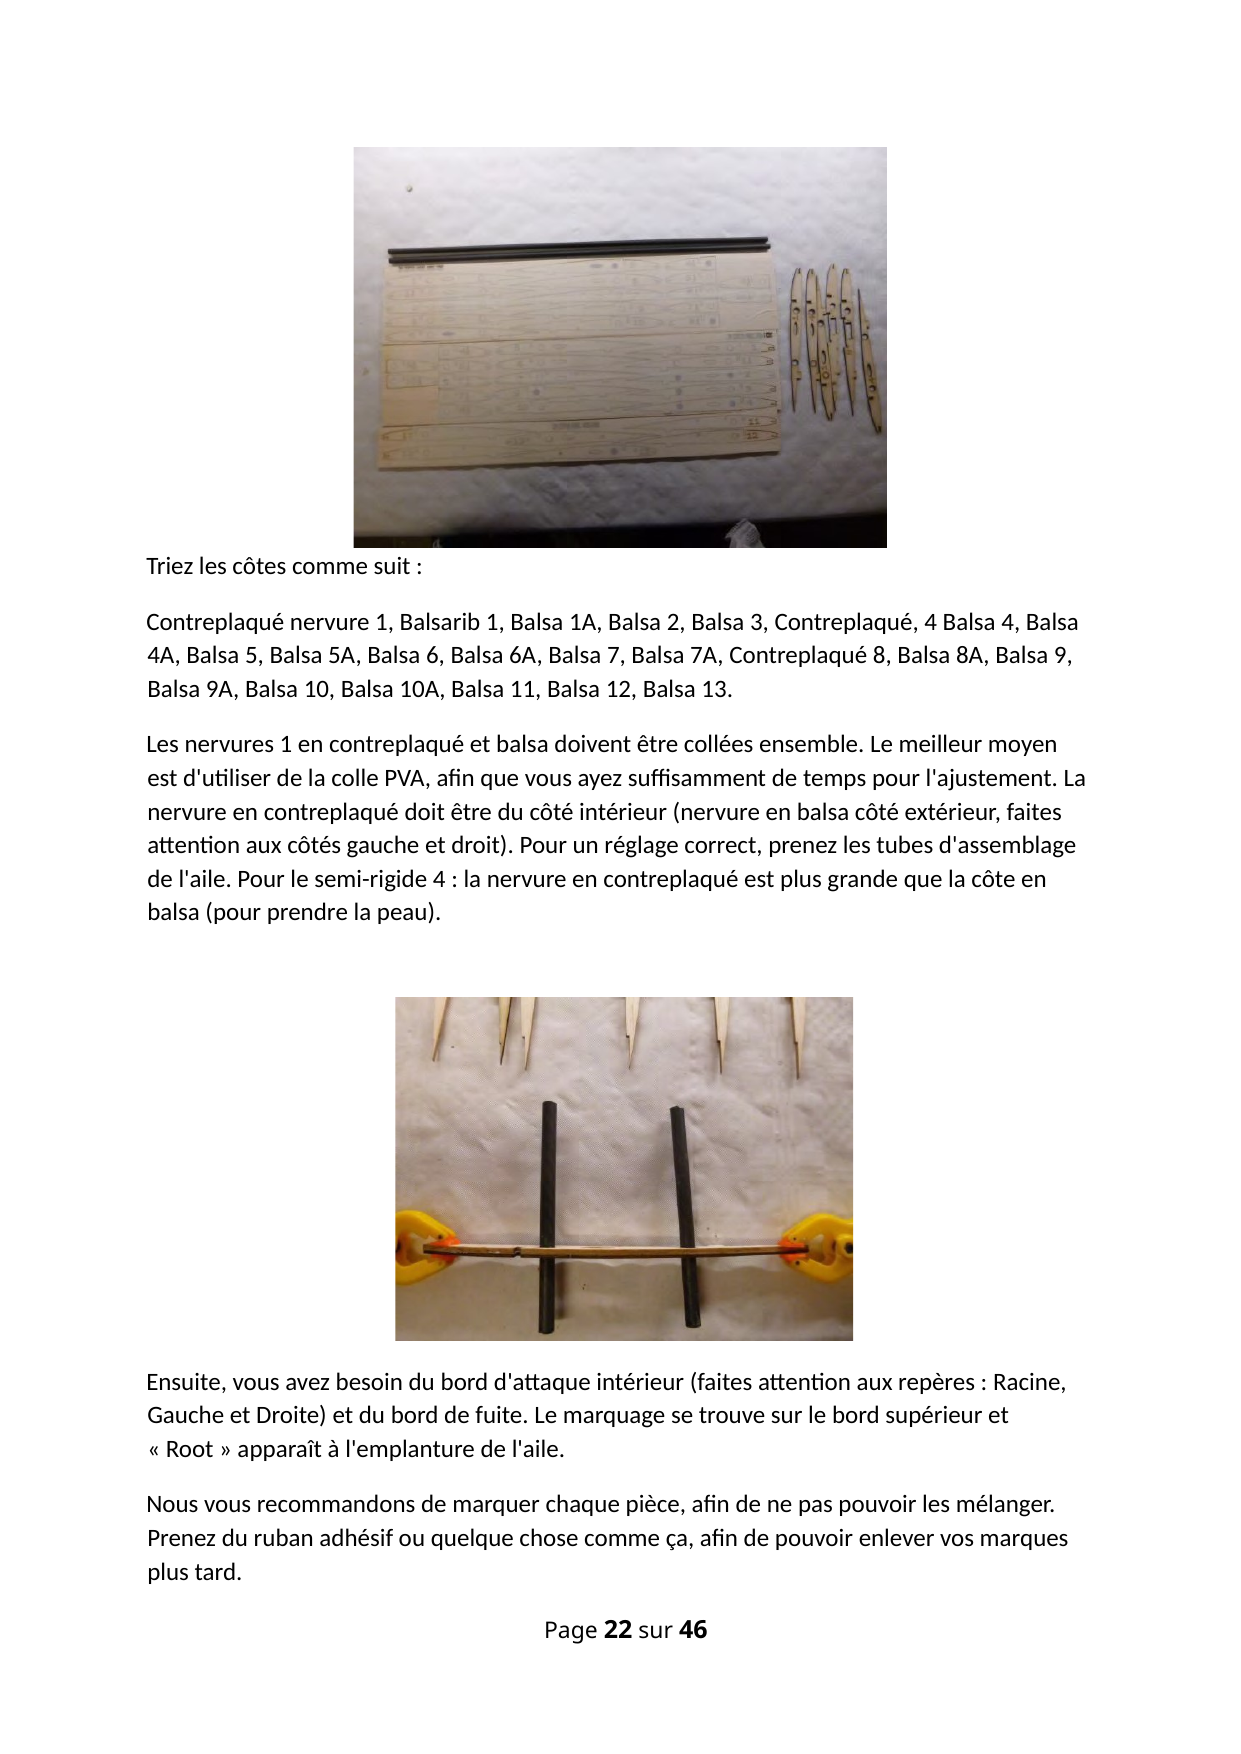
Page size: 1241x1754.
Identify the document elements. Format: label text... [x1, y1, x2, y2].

picture [353, 147, 887, 548]
text Triez les côtes comme suit : [146, 550, 1092, 581]
text Ensuite, vous avez besoin du bord d'attaque intérieur (faites attention aux repères : Racine, Gauche et Droite) et du bord de fuite. Le marquage se trouve sur le bord supérieur et « Root » apparaît à l'emplanture de l'aile. [146, 1366, 1092, 1463]
text Les nervures 1 en contreplaqué et balsa doivent être collées ensemble. Le meilleur moyen est d'utiliser de la colle PVA, afin que vous ayez suffisamment de temps pour l'ajustement. La nervure en contreplaqué doit être du côté intérieur (nervure en balsa côté extérieur, faites attention aux côtés gauche et droit). Pour un réglage correct, prenez les tubes d'assemblage de l'aile. Pour le semi-rigide 4 : la nervure en contreplaqué est plus grande que la côte en balsa (pour prendre la peau). [146, 728, 1092, 927]
picture [395, 997, 854, 1341]
text Contreplaqué nervure 1, Balsarib 1, Balsa 1A, Balsa 2, Balsa 3, Contreplaqué, 4 Balsa 4, Balsa 4A, Balsa 5, Balsa 5A, Balsa 6, Balsa 6A, Balsa 7, Balsa 7A, Contreplaqué 8, Balsa 8A, Balsa 9, Balsa 9A, Balsa 10, Balsa 10A, Balsa 11, Balsa 12, Balsa 13. [146, 606, 1092, 703]
text Nous vous recommandons de marquer chaque pièce, afin de ne pas pouvoir les mélanger. Prenez du ruban adhésif ou quelque chose comme ça, afin de pouvoir enlever vos marques plus tard. [146, 1488, 1092, 1586]
